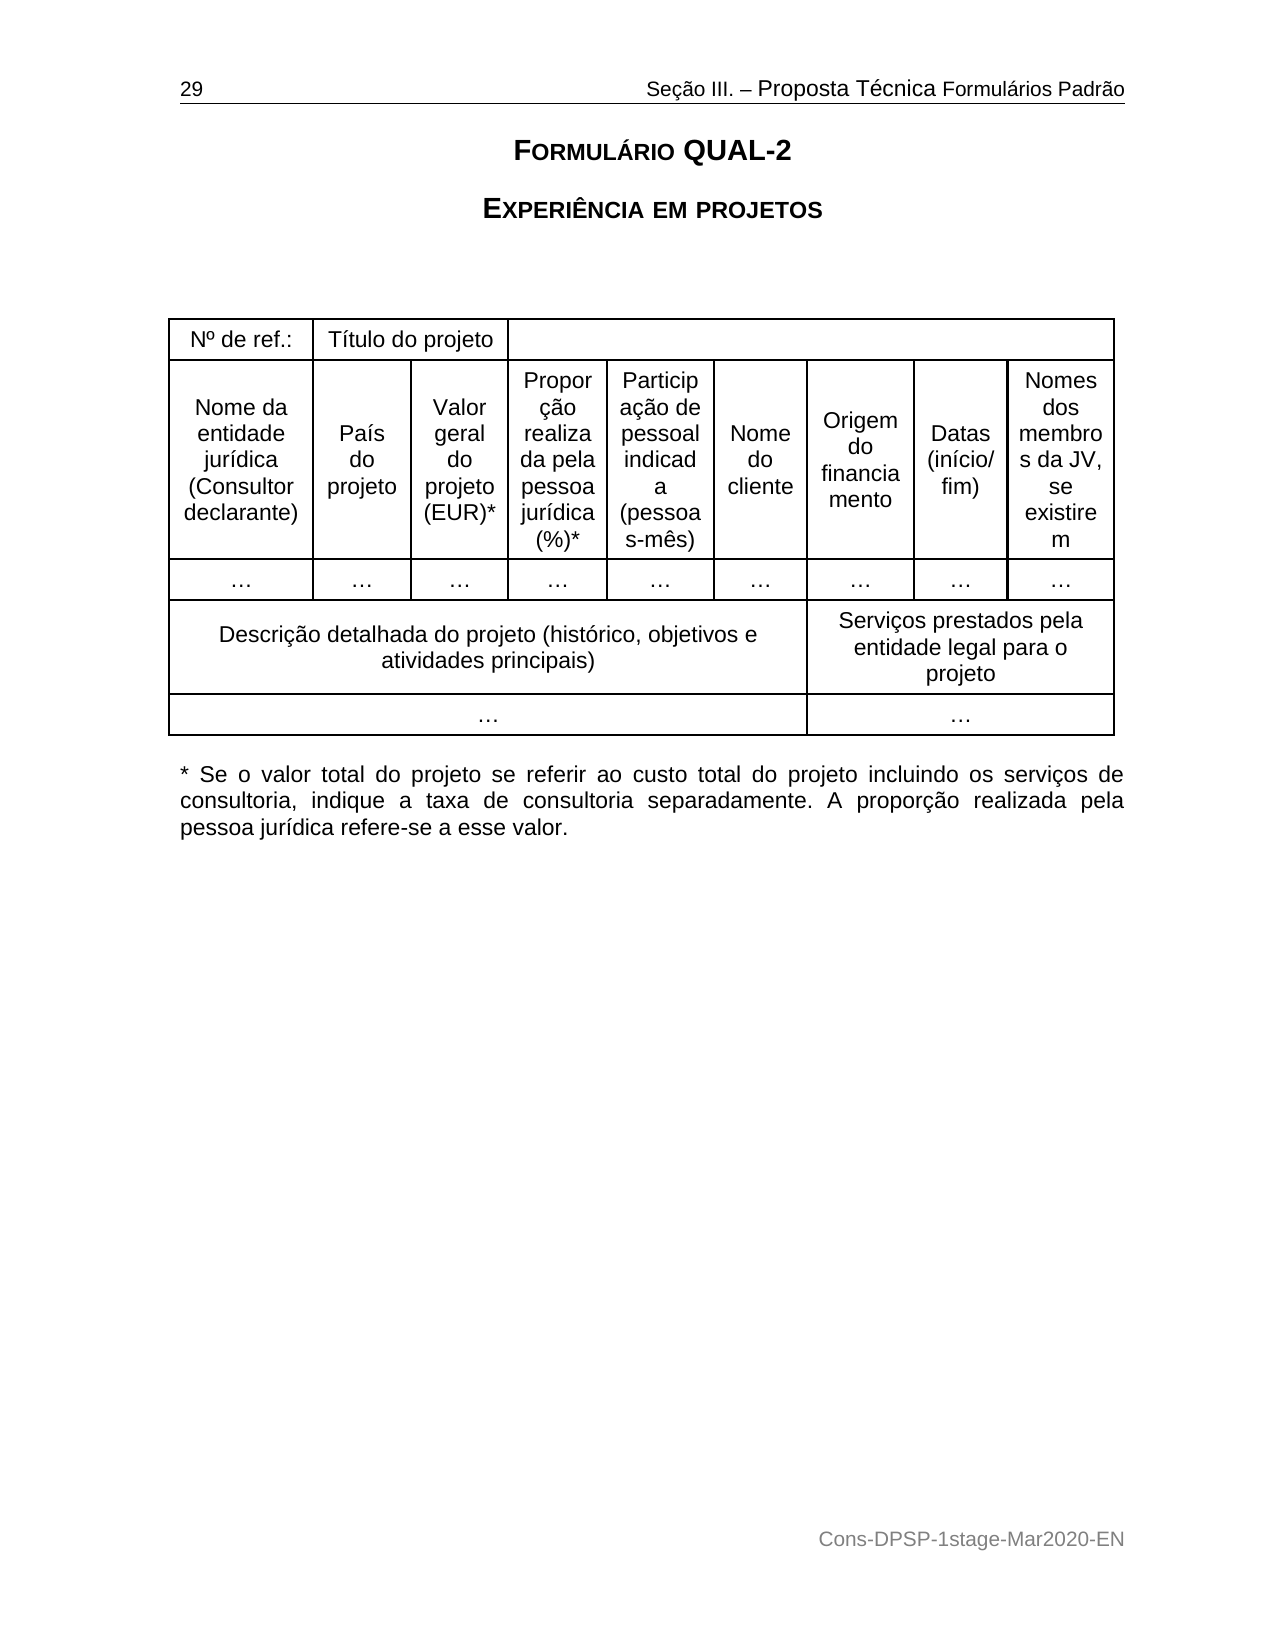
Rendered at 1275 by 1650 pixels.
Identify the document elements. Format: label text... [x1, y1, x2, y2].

table_cell Proporção realizada pela pessoa jurídica (%)* [509, 361, 606, 558]
table_header [509, 320, 1113, 359]
table_cell … [915, 560, 1006, 599]
table_cell Nomes dos membros da JV, se existirem [1009, 361, 1113, 558]
table_cell … [608, 560, 713, 599]
subtitle Formulário QUAL-2 [180, 133, 1125, 166]
text Experiência em projetos [180, 191, 1125, 225]
table_header Título do projeto [314, 320, 507, 359]
table_cell … [412, 560, 507, 599]
table_cell Descrição detalhada do projeto (histórico, objetivos e atividades principais) [170, 601, 806, 693]
table_cell … [715, 560, 806, 599]
table_cell … [1009, 560, 1113, 599]
table_cell … [509, 560, 606, 599]
text * Se o valor total do projeto se referir ao custo total do projeto incluindo os serviços de consultoria, indique a taxa de consultoria separadamente. A proporção realizada pela pessoa jurídica refere-se a esse valor. [180, 761, 1125, 840]
table_cell Nome do cliente [715, 361, 806, 558]
table_cell País do projeto [314, 361, 410, 558]
table_cell … [314, 560, 410, 599]
table_cell Participação de pessoal indicada (pessoas-mês) [608, 361, 713, 558]
table_cell Datas (início/fim) [915, 361, 1006, 558]
table_cell … [808, 695, 1113, 734]
table_cell … [170, 560, 312, 599]
table_header Nº de ref.: [170, 320, 312, 359]
table_cell … [808, 560, 913, 599]
table_cell Serviços prestados pela entidade legal para o projeto [808, 601, 1113, 693]
table_cell Nome da entidade jurídica (Consultor declarante) [170, 361, 312, 558]
table_cell Origem do financiamento [808, 361, 913, 558]
table_cell … [170, 695, 806, 734]
table_cell Valor geral do projeto (EUR)* [412, 361, 507, 558]
